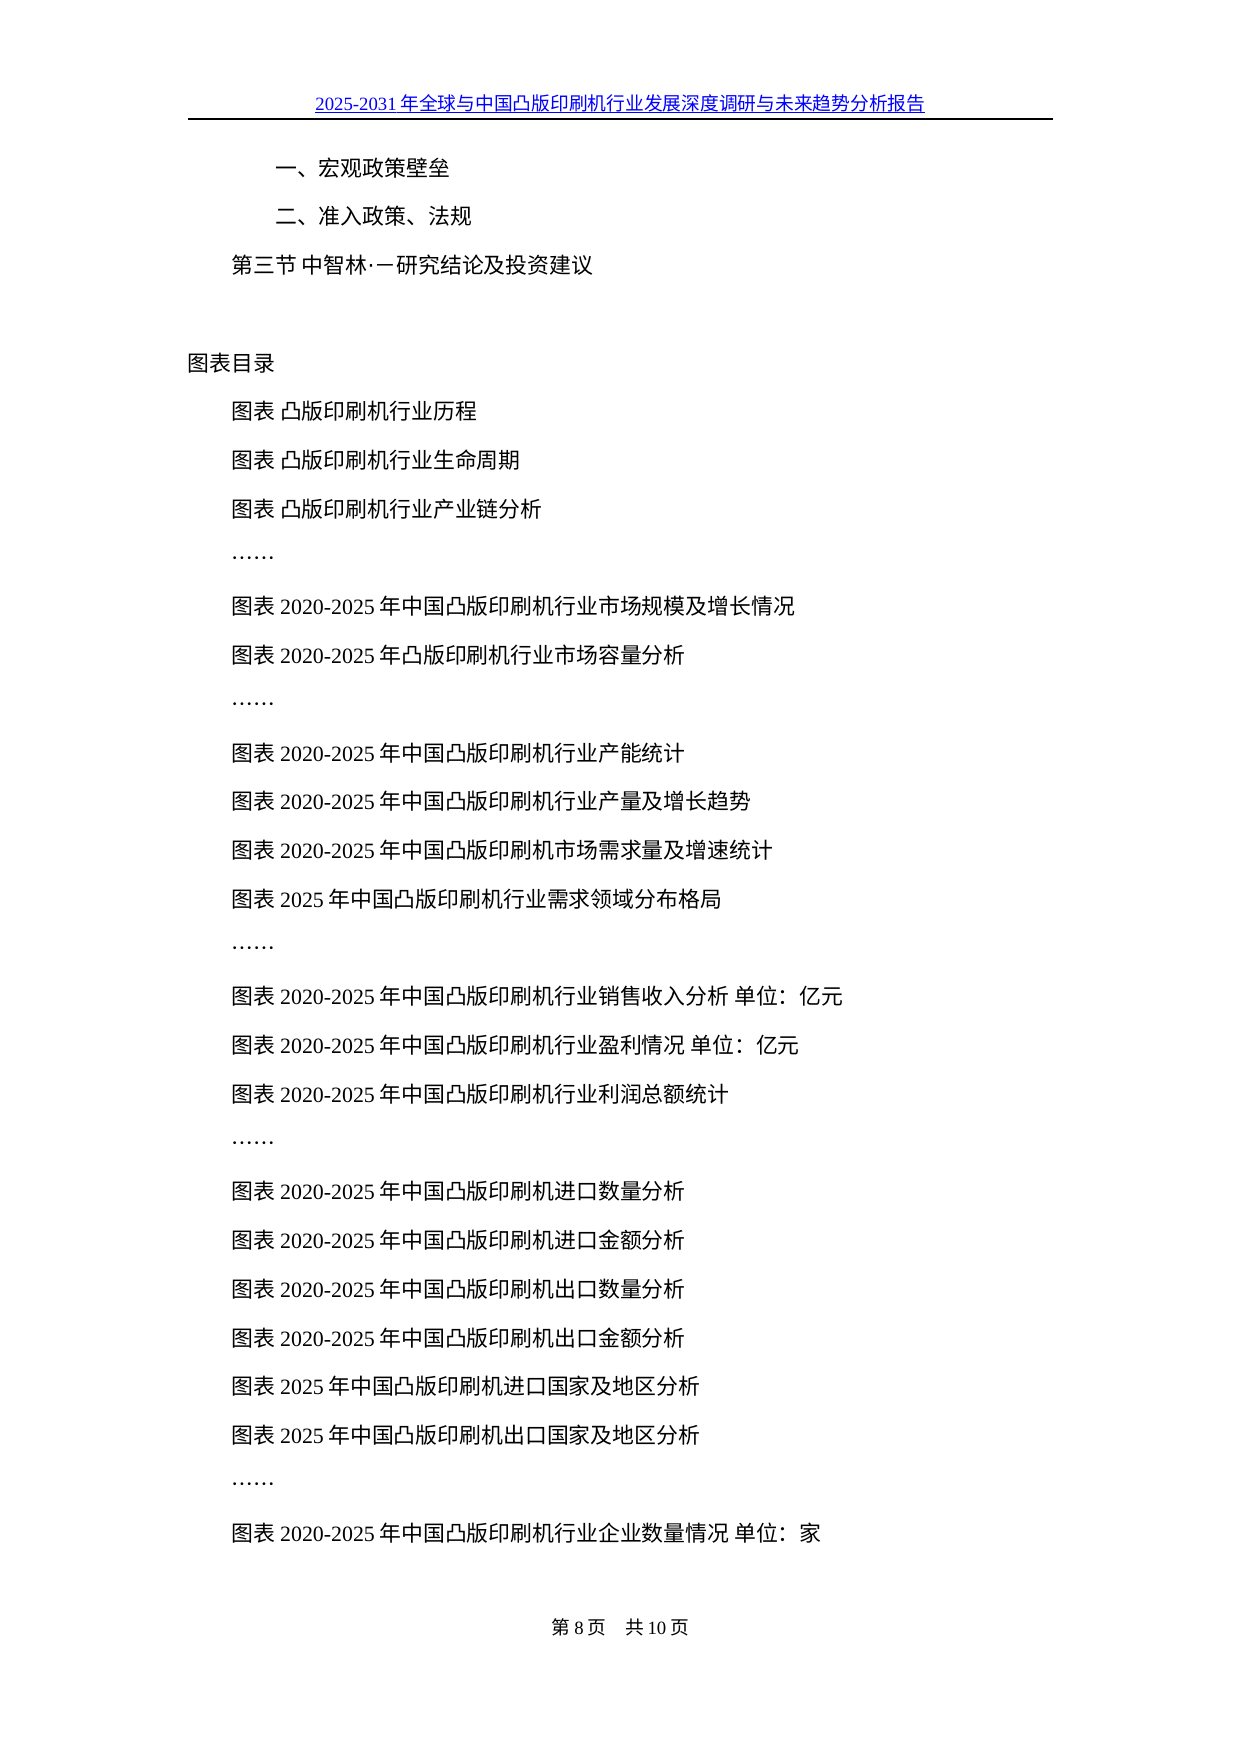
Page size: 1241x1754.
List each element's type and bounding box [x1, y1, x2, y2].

text [187, 150, 1053, 1548]
